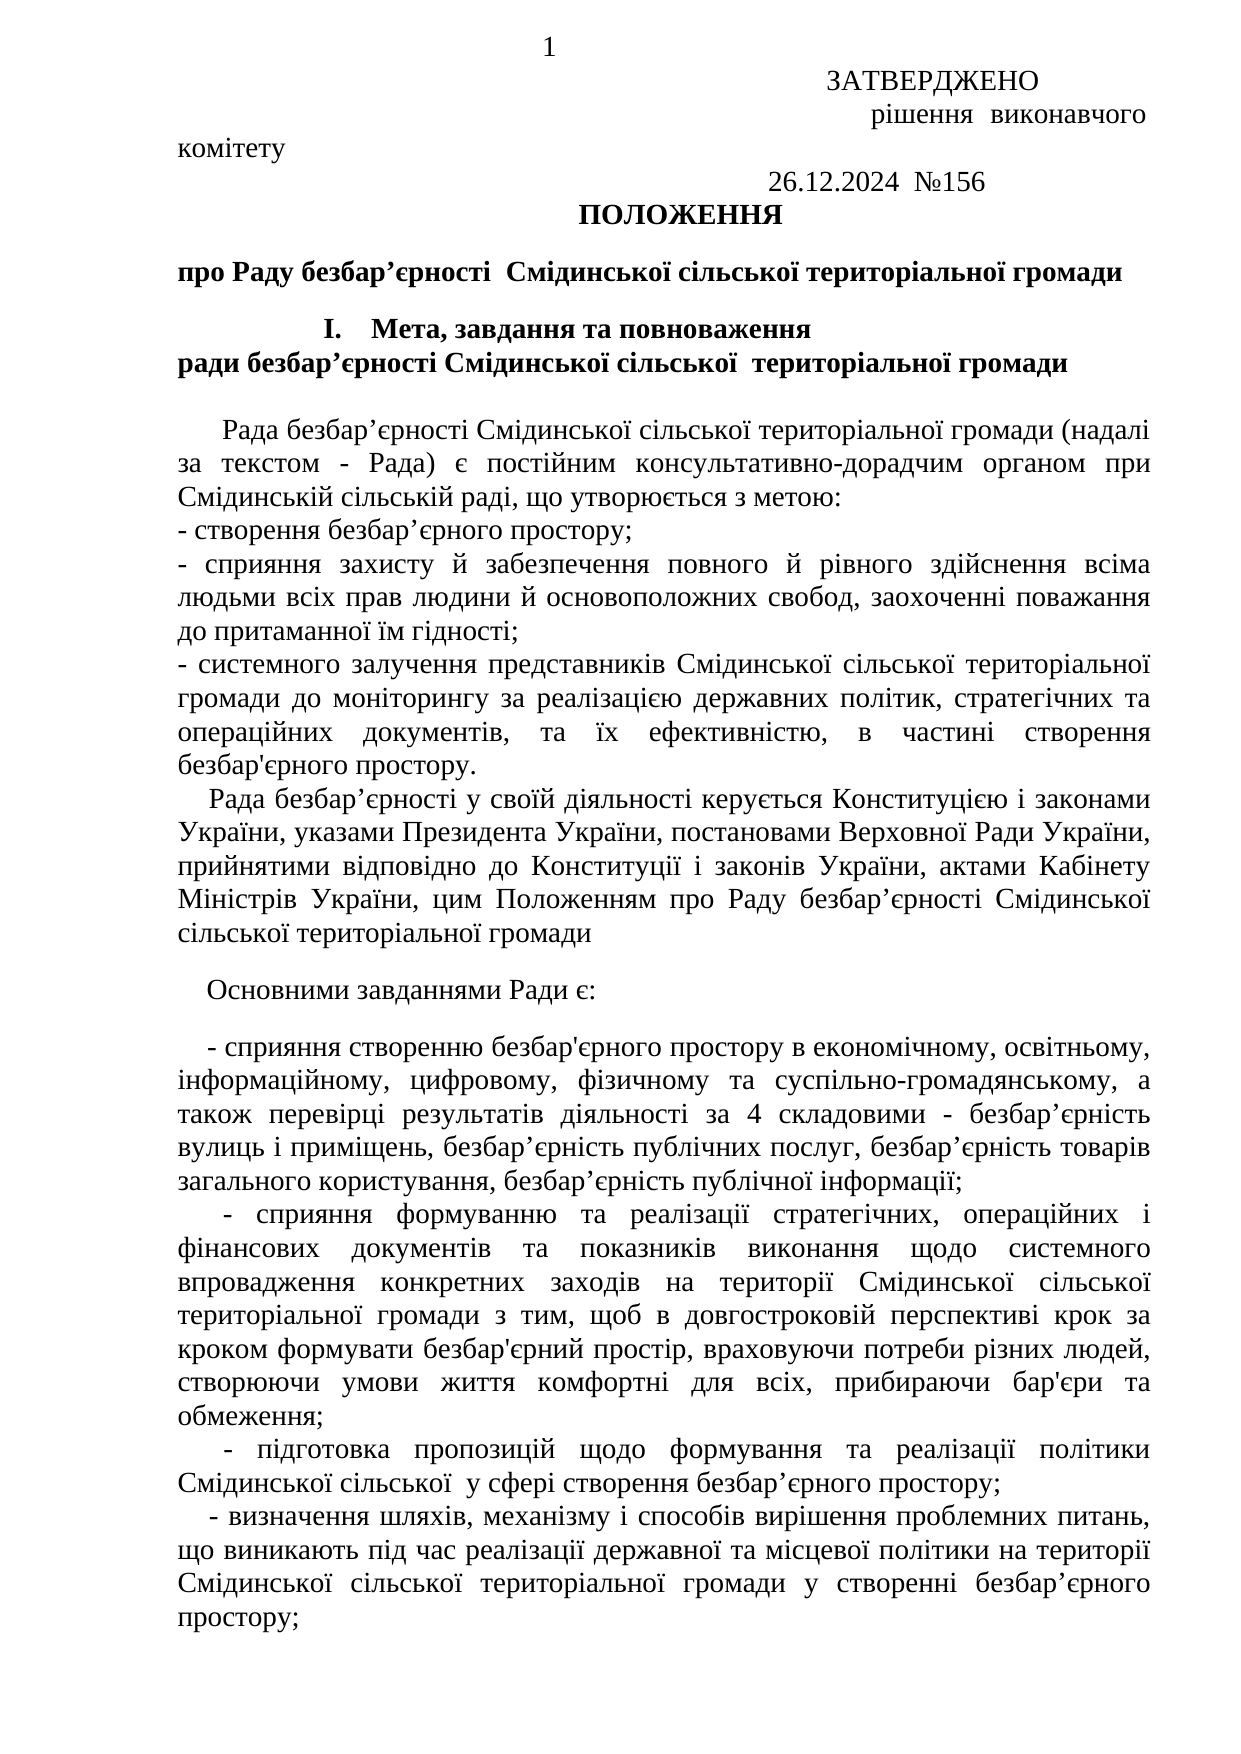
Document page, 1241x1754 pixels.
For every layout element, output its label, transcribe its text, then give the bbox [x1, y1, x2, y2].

text - створення безбар’єрного простору; [177, 512, 1152, 546]
text - підготовка пропозицій щодо формування та реалізації політики Смідинської сільської у сфері створення безбар’єрного простору; [177, 1431, 1152, 1498]
text Рада безбар’єрності Смідинської сільської територіальної громади (надалі за текстом - Рада) є постійним консультативно-дорадчим органом при Смідинській сільській раді, що утворюється з метою: [177, 412, 1152, 512]
text Рада безбар’єрності у своїй діяльності керується Конституцією і законами України, указами Президента України, постановами Верховної Ради України, прийнятими відповідно до Конституції і законів України, актами Кабінету Міністрів України, цим Положенням про Раду безбар’єрності Смідинської сільської територіальної громади [177, 781, 1152, 948]
text ради безбар’єрності Смідинської сільської територіальної громади [177, 345, 1152, 378]
text ПОЛОЖЕННЯ [177, 197, 1152, 231]
text - сприяння формуванню та реалізації стратегічних, операційних і фінансових документів та показників виконання щодо системного впровадження конкретних заходів на території Смідинської сільської територіальної громади з тим, щоб в довгостроковій перспективі крок за кроком формувати безбар'єрний простір, враховуючи потреби різних людей, створюючи умови життя комфортні для всіх, прибираючи бар'єри та обмеження; [177, 1197, 1152, 1431]
text 26.12.2024 №156 [177, 164, 1152, 197]
text ЗАТВЕРДЖЕНО [177, 63, 1152, 97]
text Основними завданнями Ради є: [177, 972, 1152, 1006]
text - визначення шляхів, механізму і способів вирішення проблемних питань, що виникають під час реалізації державної та місцевої політики на території Смідинської сільської територіальної громади у створенні безбар’єрного простору; [177, 1498, 1152, 1633]
text - системного залучення представників Смідинської сільської територіальної громади до моніторингу за реалізацією державних політик, стратегічних та операційних документів, та їх ефективністю, в частині створення безбар'єрного простору. [177, 647, 1152, 781]
text - сприяння захисту й забезпечення повного й рівного здійснення всіма людьми всіх прав людини й основоположних свобод, заохоченні поважання до притаманної їм гідності; [177, 546, 1152, 647]
text I. Мета, завдання та повноваження [177, 311, 1152, 345]
text про Раду безбар’єрності Смідинської сільської територіальної громади [177, 254, 1152, 288]
text рішення виконавчого комітету [177, 97, 1152, 164]
text - сприяння створенню безбар'єрного простору в економічному, освітньому, інформаційному, цифровому, фізичному та суспільно-громадянському, а також перевірці результатів діяльності за 4 складовими - безбар’єрність вулиць і приміщень, безбар’єрність публічних послуг, безбар’єрність товарів загального користування, безбар’єрність публічної інформації; [177, 1029, 1152, 1197]
text 1 [177, 29, 1152, 63]
